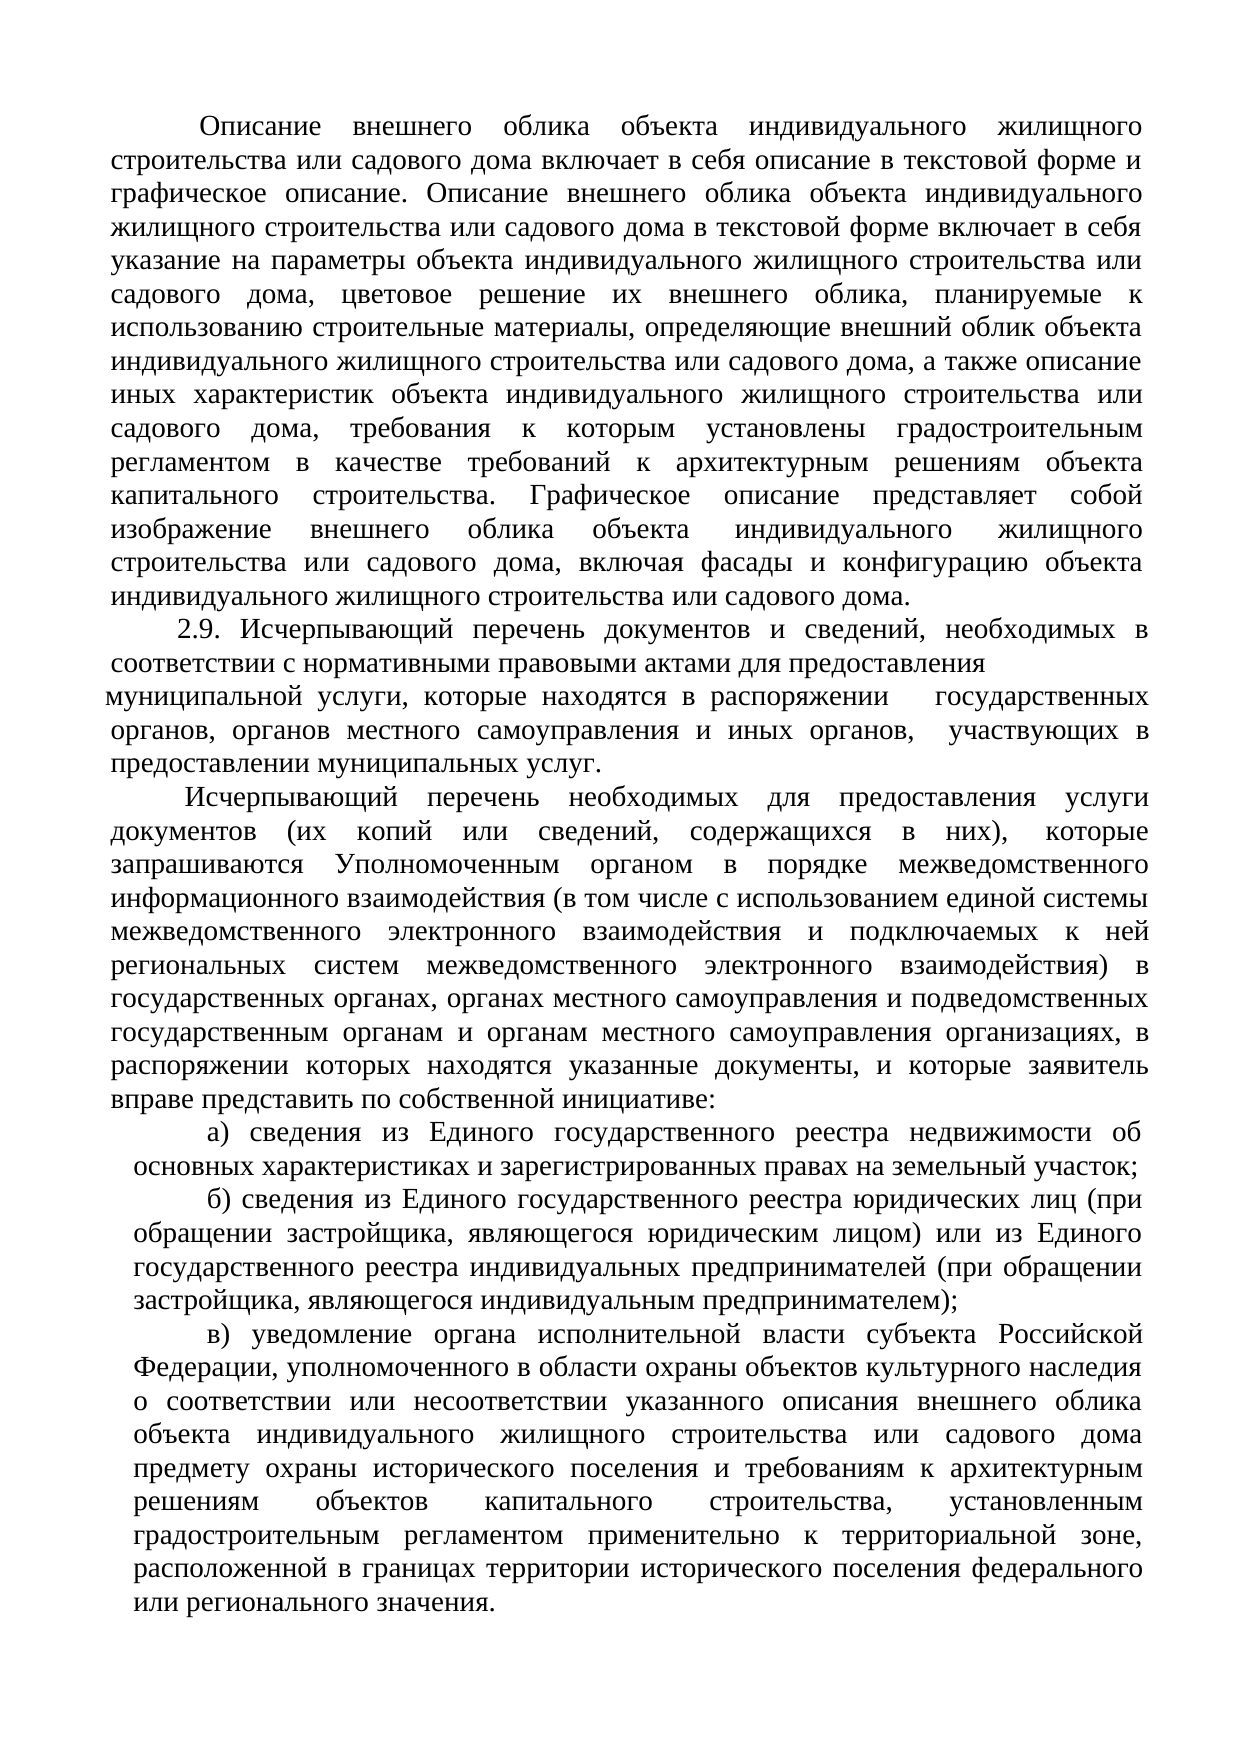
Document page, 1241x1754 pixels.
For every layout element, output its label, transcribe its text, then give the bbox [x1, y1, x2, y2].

text в) уведомление органа исполнительной власти субъекта Российской Федерации, уполномоченного в области охраны объектов культурного наследия о соответствии или несоответствии указанного описания внешнего облика объекта индивидуального жилищного строительства или садового дома предмету охраны исторического поселения и требованиям к архитектурным решениям объектов капитального строительства, установленным градостроительным регламентом применительно к территориальной зоне, расположенной в границах территории исторического поселения федерального или регионального значения. [133, 1316, 1143, 1618]
text Исчерпывающий перечень необходимых для предоставления услуги документов (их копий или сведений, содержащихся в них), которые запрашиваются Уполномоченным органом в порядке межведомственного информационного взаимодействия (в том числе с использованием единой системы межведомственного электронного взаимодействия и подключаемых к ней региональных систем межведомственного электронного взаимодействия) в государственных органах, органах местного самоуправления и подведомственных государственным органам и органам местного самоуправления организациях, в распоряжении которых находятся указанные документы, и которые заявитель вправе представить по собственной инициативе: [110, 779, 1149, 1114]
text муниципальной услуги, которые находятся в распоряжении государственных органов, органов местного самоуправления и иных органов, участвующих в предоставлении муниципальных услуг. [105, 678, 1149, 779]
text Описание внешнего облика объекта индивидуального жилищного строительства или садового дома включает в себя описание в текстовой форме и графическое описание. Описание внешнего облика объекта индивидуального жилищного строительства или садового дома в текстовой форме включает в себя указание на параметры объекта индивидуального жилищного строительства или садового дома, цветовое решение их внешнего облика, планируемые к использованию строительные материалы, определяющие внешний облик объекта индивидуального жилищного строительства или садового дома, а также описание иных характеристик объекта индивидуального жилищного строительства или садового дома, требования к которым установлены градостроительным регламентом в качестве требований к архитектурным решениям объекта капитального строительства. Графическое описание представляет собой изображение внешнего облика объекта индивидуального жилищного строительства или садового дома, включая фасады и конфигурацию объекта индивидуального жилищного строительства или садового дома. [110, 108, 1143, 611]
text б) сведения из Единого государственного реестра юридических лиц (при обращении застройщика, являющегося юридическим лицом) или из Единого государственного реестра индивидуальных предпринимателей (при обращении застройщика, являющегося индивидуальным предпринимателем); [133, 1182, 1142, 1316]
text 2.9. Исчерпывающий перечень документов и сведений, необходимых в соответствии с нормативными правовыми актами для предоставления [110, 611, 1149, 678]
text а) сведения из Единого государственного реестра недвижимости об основных характеристиках и зарегистрированных правах на земельный участок; [133, 1114, 1142, 1182]
